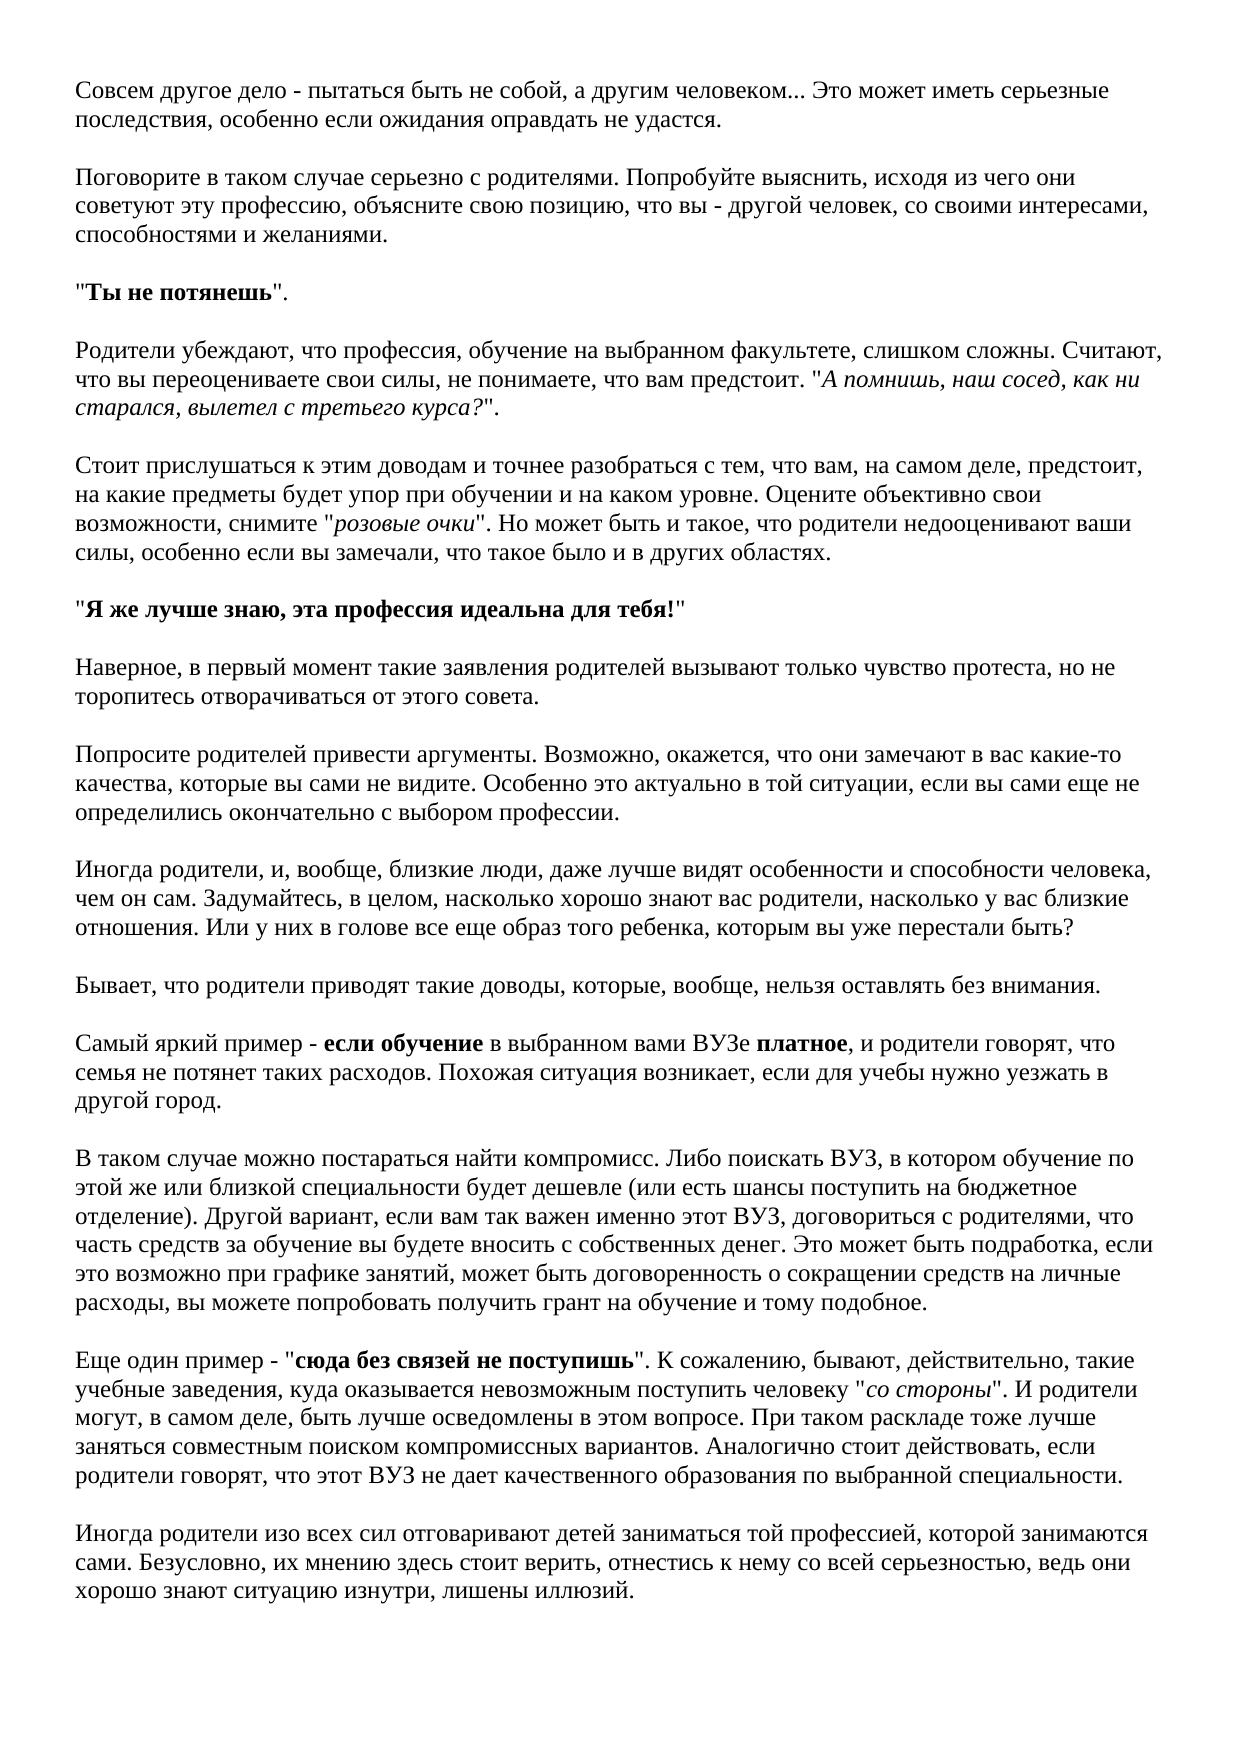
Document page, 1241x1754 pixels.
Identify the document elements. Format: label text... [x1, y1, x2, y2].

text "Я же лучше знаю, эта профессия идеальна для тебя!" [75, 594, 1165, 623]
text Совсем другое дело - пытаться быть не собой, а другим человеком... Это может иметь серьезные последствия, особенно если ожидания оправдать не удастся. [75, 75, 1165, 132]
text Родители убеждают, что профессия, обучение на выбранном факультете, слишком сложны. Считают, что вы переоцениваете свои силы, не понимаете, что вам предстоит. "А помнишь, наш сосед, как ни старался, вылетел с третьего курса?". [75, 335, 1165, 421]
text Поговорите в таком случае серьезно с родителями. Попробуйте выяснить, исходя из чего они советуют эту профессию, объясните свою позицию, что вы - другой человек, со своими интересами, способностями и желаниями. [75, 162, 1165, 248]
text Попросите родителей привести аргументы. Возможно, окажется, что они замечают в вас какие-то качества, которые вы сами не видите. Особенно это актуально в той ситуации, если вы сами еще не определились окончательно с выбором профессии. [75, 739, 1165, 825]
text Самый яркий пример - если обучение в выбранном вами ВУЗе платное, и родители говорят, что семья не потянет таких расходов. Похожая ситуация возникает, если для учебы нужно уезжать в другой город. [75, 1028, 1165, 1114]
text Иногда родители изо всех сил отговаривают детей заниматься той профессией, которой занимаются сами. Безусловно, их мнению здесь стоит верить, отнестись к нему со всей серьезностью, ведь они хорошо знают ситуацию изнутри, лишены иллюзий. [75, 1518, 1165, 1604]
text Стоит прислушаться к этим доводам и точнее разобраться с тем, что вам, на самом деле, предстоит, на какие предметы будет упор при обучении и на каком уровне. Оцените объективно свои возможности, снимите "розовые очки". Но может быть и такое, что родители недооценивают ваши силы, особенно если вы замечали, что такое было и в других областях. [75, 450, 1165, 565]
text Еще один пример - "сюда без связей не поступишь". К сожалению, бывают, действительно, такие учебные заведения, куда оказывается невозможным поступить человеку "со стороны". И родители могут, в самом деле, быть лучше осведомлены в этом вопросе. При таком раскладе тоже лучше заняться совместным поиском компромиссных вариантов. Аналогично стоит действовать, если родители говорят, что этот ВУЗ не дает качественного образования по выбранной специальности. [75, 1345, 1165, 1489]
text Иногда родители, и, вообще, близкие люди, даже лучше видят особенности и способности человека, чем он сам. Задумайтесь, в целом, насколько хорошо знают вас родители, насколько у вас близкие отношения. Или у них в голове все еще образ того ребенка, которым вы уже перестали быть? [75, 854, 1165, 941]
text "Ты не потянешь". [75, 277, 1165, 306]
text Наверное, в первый момент такие заявления родителей вызывают только чувство протеста, но не торопитесь отворачиваться от этого совета. [75, 652, 1165, 710]
text В таком случае можно постараться найти компромисс. Либо поискать ВУЗ, в котором обучение по этой же или близкой специальности будет дешевле (или есть шансы поступить на бюджетное отделение). Другой вариант, если вам так важен именно этот ВУЗ, договориться с родителями, что часть средств за обучение вы будете вносить с собственных денег. Это может быть подработка, если это возможно при графике занятий, может быть договоренность о сокращении средств на личные расходы, вы можете попробовать получить грант на обучение и тому подобное. [75, 1143, 1165, 1316]
text Бывает, что родители приводят такие доводы, которые, вообще, нельзя оставлять без внимания. [75, 970, 1165, 999]
